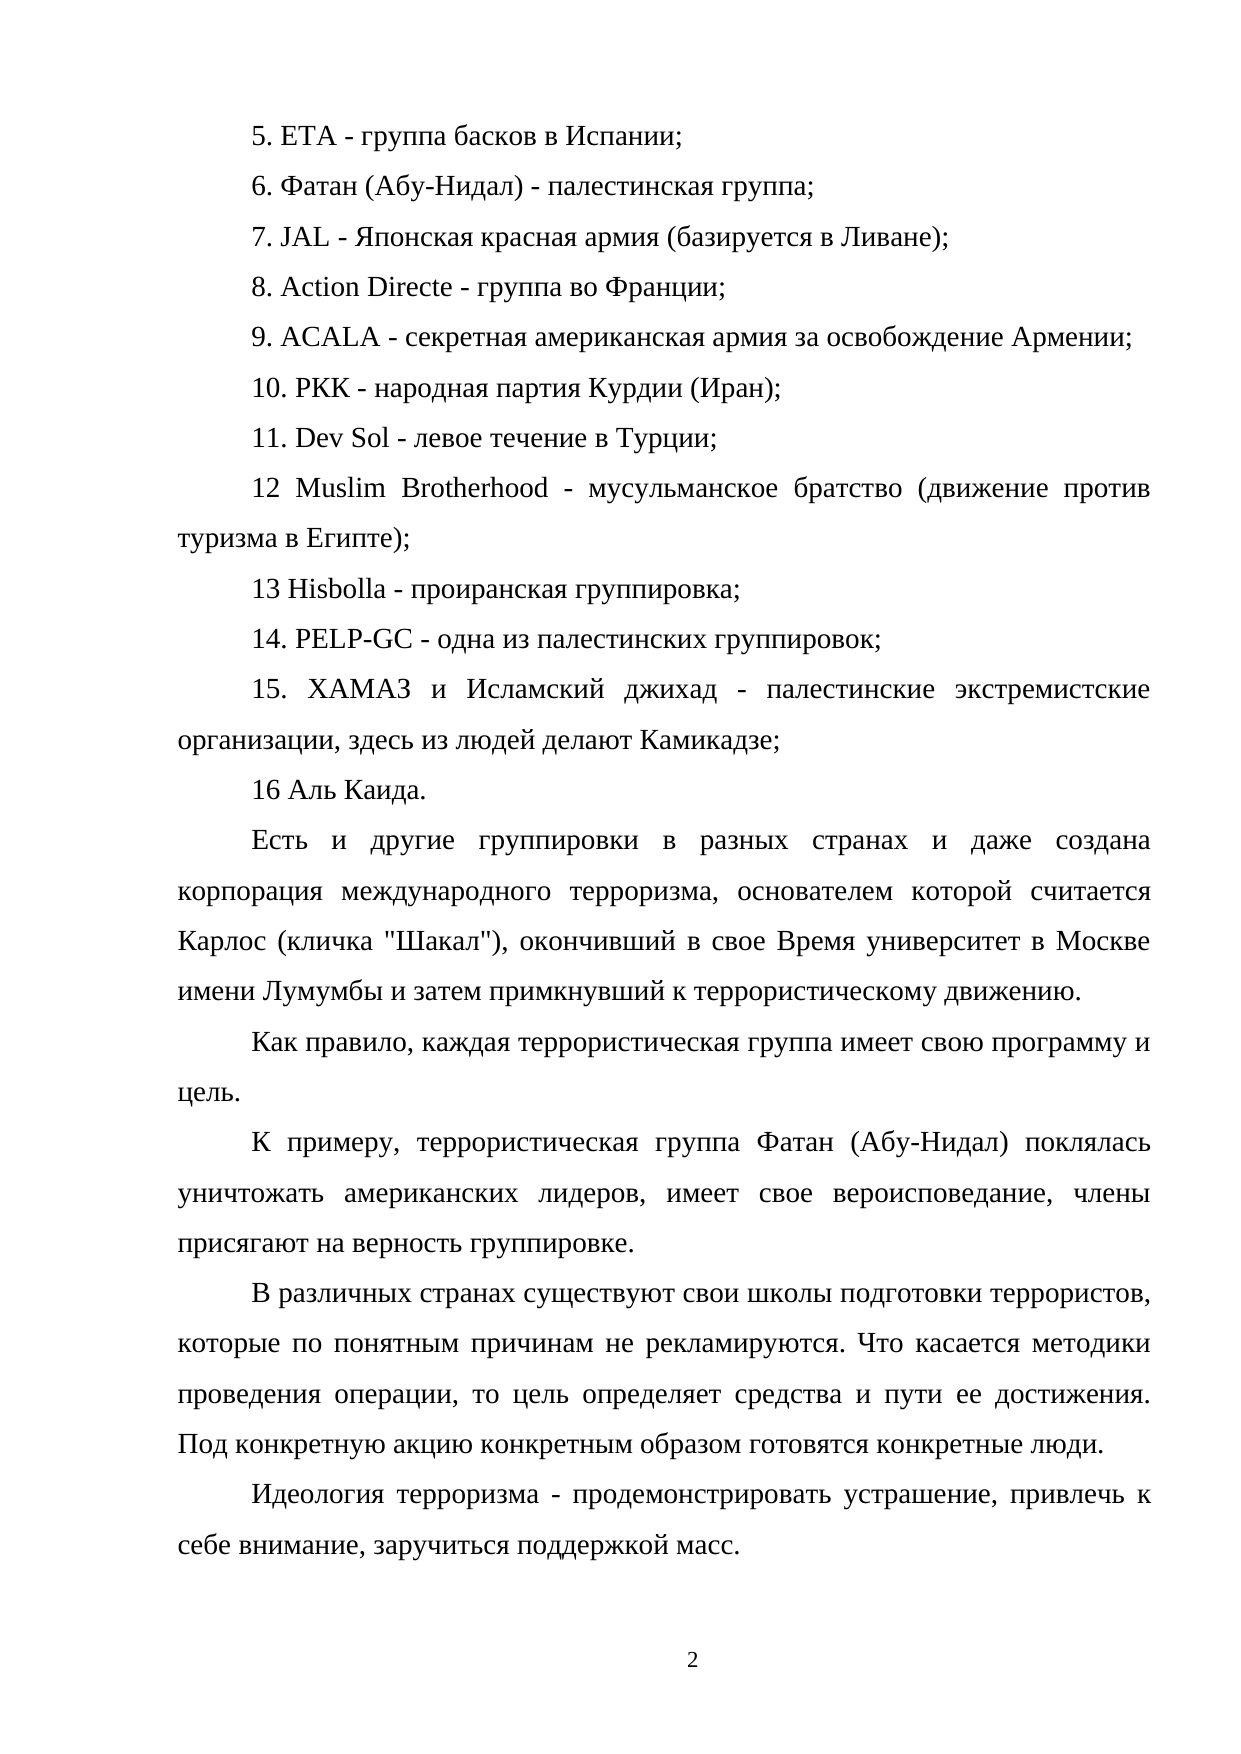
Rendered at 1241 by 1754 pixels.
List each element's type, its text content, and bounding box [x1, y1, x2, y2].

text 8. Action Directe - группа во Франции; [177, 269, 1152, 303]
text 13 Hisbolla - проиранская группировка; [177, 571, 1152, 604]
text 11. Dev Sol - левое течение в Турции; [177, 420, 1152, 453]
text 10. РКК - народная партия Курдии (Иран); [177, 370, 1152, 403]
text 6. Фатан (Абу-Нидал) - палестинская группа; [177, 168, 1152, 202]
text Как правило, каждая террористическая группа имеет свою программу и цель. [177, 1024, 1152, 1108]
text Есть и другие группировки в разных странах и даже создана корпорация международного терроризма, основателем которой считается Карлос (кличка "Шакал"), окончивший в свое Время университет в Москве имени Лумумбы и затем примкнувший к террористическому движению. [177, 822, 1152, 1007]
text 9. ACALA - секретная американская армия за освобождение Армении; [177, 319, 1152, 353]
text 15. ХАМАЗ и Исламский джихад - палестинские экстремистские организации, здесь из людей делают Камикадзе; [177, 672, 1152, 755]
text 7. JAL - Японская красная армия (базируется в Ливане); [177, 219, 1152, 252]
text 14. PELP-GC - одна из палестинских группировок; [177, 621, 1152, 655]
text Идеология терроризма - продемонстрировать устрашение, привлечь к себе внимание, заручиться поддержкой масс. [177, 1477, 1152, 1560]
text 12 Muslim Brotherhood - мусульманское братство (движение против туризма в Египте); [177, 470, 1152, 554]
text К примеру, террористическая группа Фатан (Абу-Нидал) поклялась уничтожать американских лидеров, имеет свое вероисповедание, члены присягают на верность группировке. [177, 1124, 1152, 1258]
text 5. ЕТА - группа басков в Испании; [177, 118, 1152, 152]
text 16 Аль Каида. [177, 772, 1152, 806]
text В различных странах существуют свои школы подготовки террористов, которые по понятным причинам не рекламируются. Что касается методики проведения операции, то цель определяет средства и пути ее достижения. Под конкретную акцию конкретным образом готовятся конкретные люди. [177, 1275, 1152, 1460]
